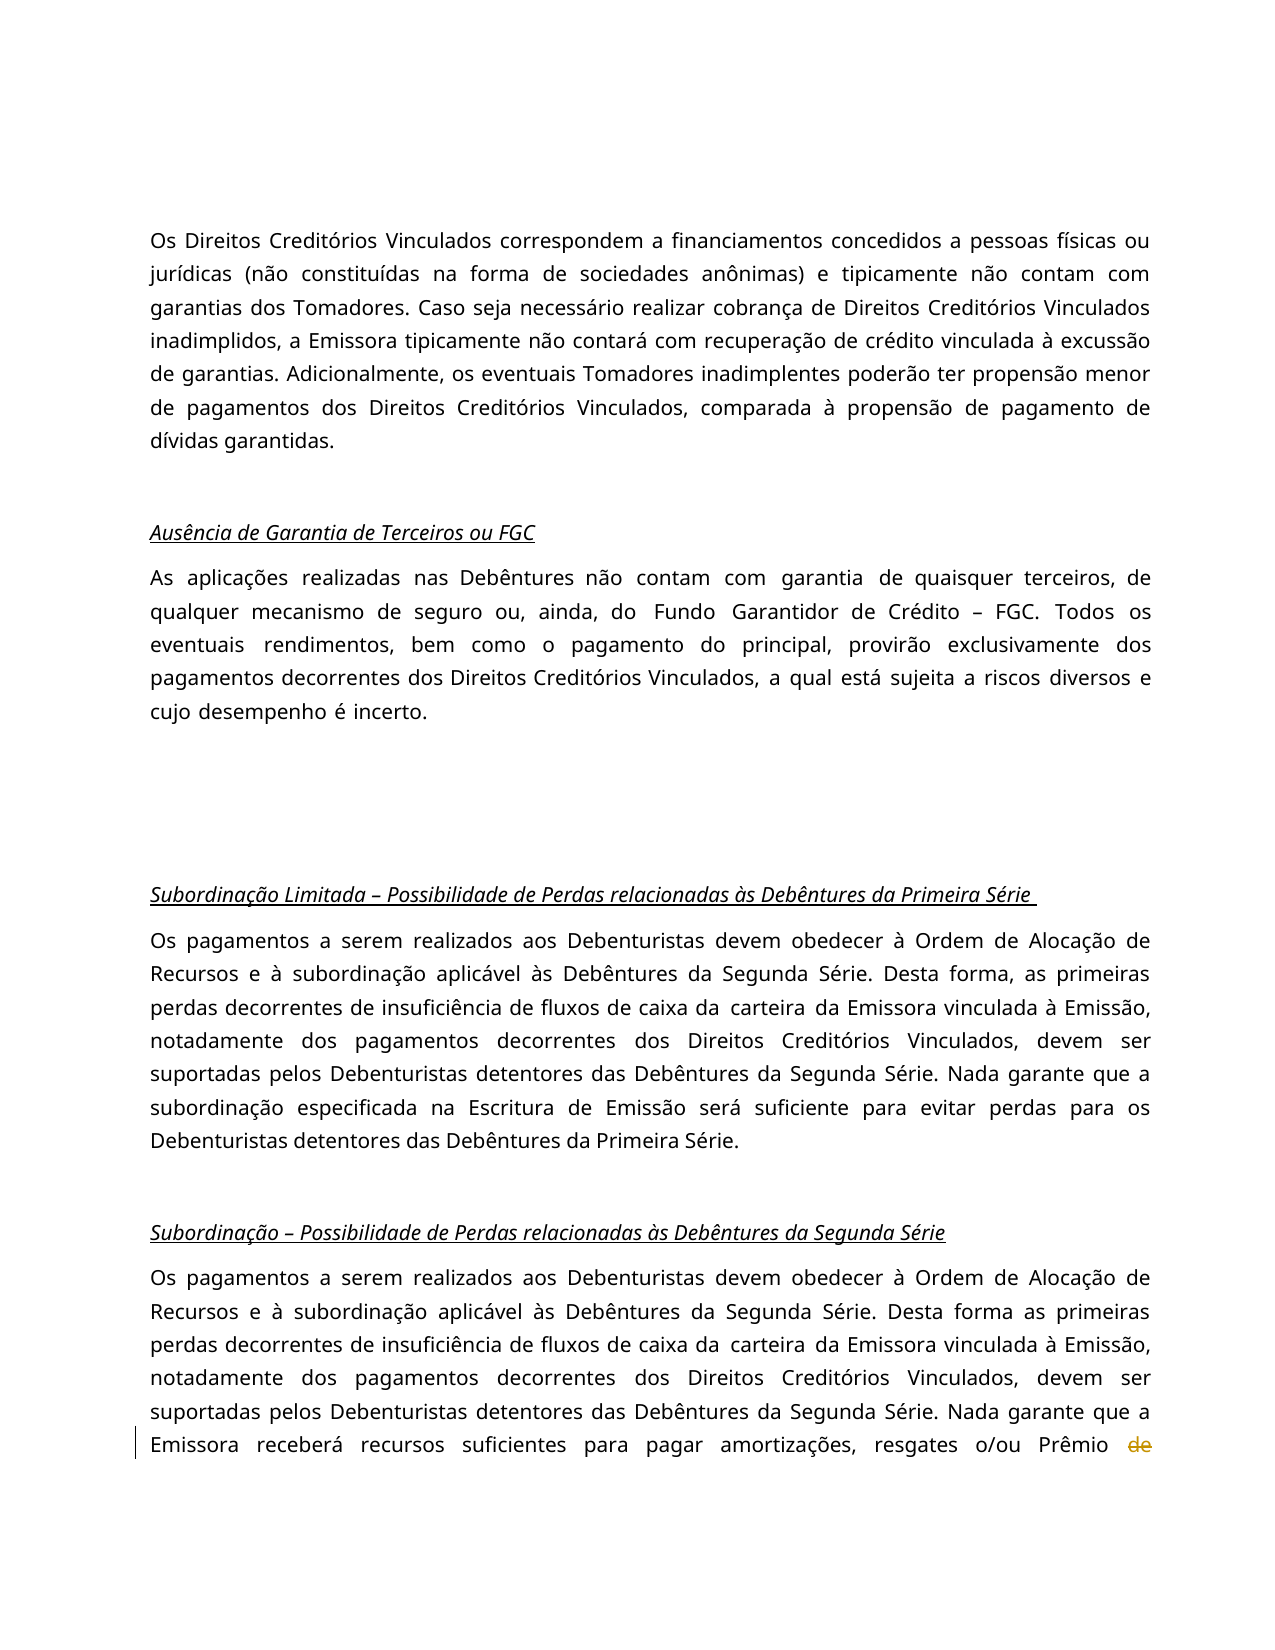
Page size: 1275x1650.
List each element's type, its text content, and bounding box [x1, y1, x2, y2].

text Os pagamentos a serem realizados aos Debenturistas devem obedecer à Ordem de Alocação de Recursos e à subordinação aplicável às Debêntures da Segunda Série. Desta forma, as primeiras perdas decorrentes de insuficiência de fluxos de caixa da carteira da Emissora vinculada à Emissão, notadamente dos pagamentos decorrentes dos Direitos Creditórios Vinculados, devem ser suportadas pelos Debenturistas detentores das Debêntures da Segunda Série. Nada garante que a subordinação especificada na Escritura de Emissão será suficiente para evitar perdas para os Debenturistas detentores das Debêntures da Primeira Série. [150, 922, 1152, 1155]
text Subordinação – Possibilidade de Perdas relacionadas às Debêntures da Segunda Série [150, 1213, 1152, 1247]
text Ausência de Garantia de Terceiros ou FGC [150, 513, 1152, 547]
text Subordinação Limitada – Possibilidade de Perdas relacionadas às Debêntures da Primeira Série [150, 876, 1152, 909]
text As aplicações realizadas nas Debêntures não contam com garantia de quaisquer terceiros, de qualquer mecanismo de seguro ou, ainda, do Fundo Garantidor de Crédito – FGC. Todos os eventuais rendimentos, bem como o pagamento do principal, provirão exclusivamente dos pagamentos decorrentes dos Direitos Creditórios Vinculados, a qual está sujeita a riscos diversos e cujo desempenho é incerto. [150, 559, 1152, 726]
text Os Direitos Creditórios Vinculados correspondem a financiamentos concedidos a pessoas físicas ou jurídicas (não constituídas na forma de sociedades anônimas) e tipicamente não contam com garantias dos Tomadores. Caso seja necessário realizar cobrança de Direitos Creditórios Vinculados inadimplidos, a Emissora tipicamente não contará com recuperação de crédito vinculada à excussão de garantias. Adicionalmente, os eventuais Tomadores inadimplentes poderão ter propensão menor de pagamentos dos Direitos Creditórios Vinculados, comparada à propensão de pagamento de dívidas garantidas. [150, 222, 1152, 455]
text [150, 1259, 1152, 1459]
